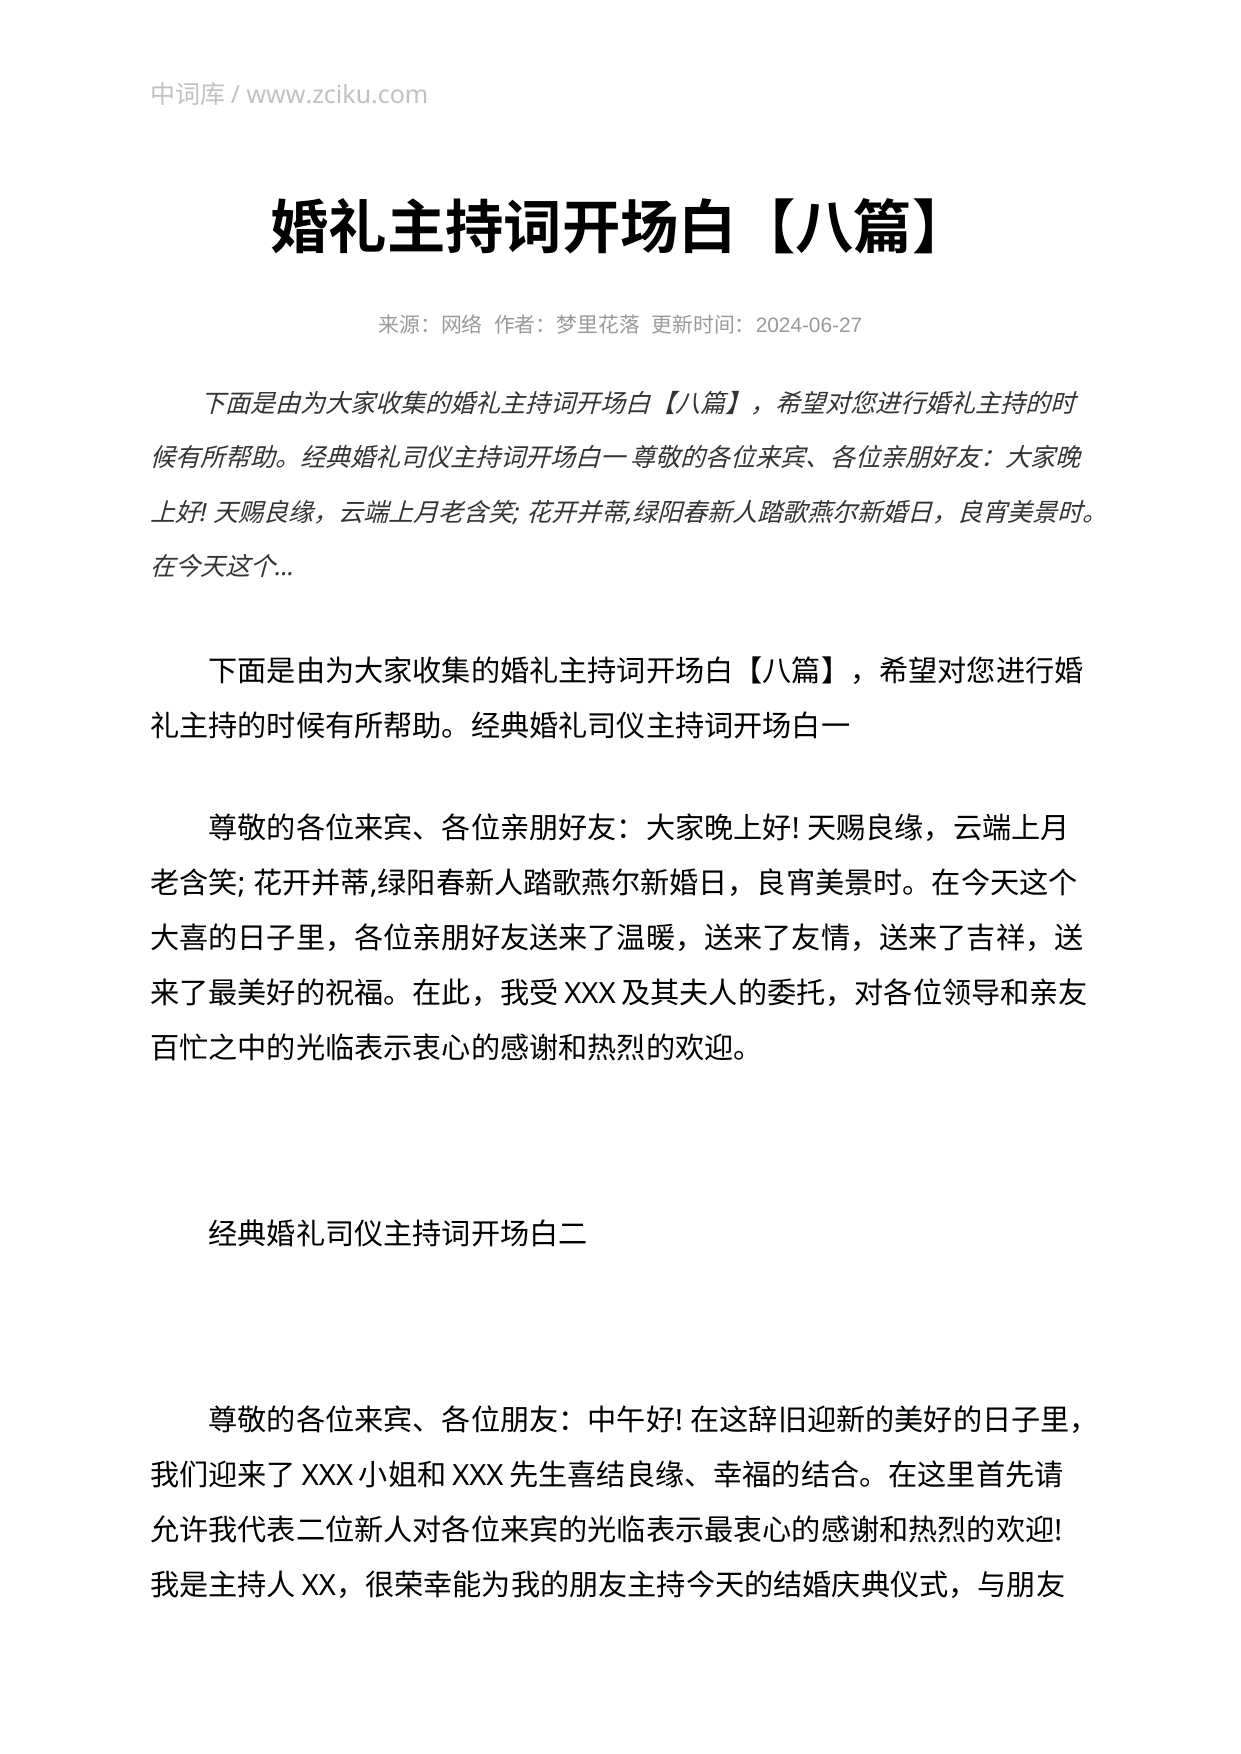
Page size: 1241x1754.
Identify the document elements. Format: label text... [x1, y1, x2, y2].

text 下面是由为大家收集的婚礼主持词开场白【八篇】，希望对您进行婚礼主持的时候有所帮助。经典婚礼司仪主持词开场白一 [150, 648, 1090, 745]
text 下面是由为大家收集的婚礼主持词开场白【八篇】，希望对您进行婚礼主持的时候有所帮助。经典婚礼司仪主持词开场白一 尊敬的各位来宾、各位亲朋好友：大家晚上好! 天赐良缘，云端上月老含笑; 花开并蒂,绿阳春新人踏歌燕尔新婚日，良宵美景时。在今天这个... [150, 383, 1090, 583]
text 尊敬的各位来宾、各位亲朋好友：大家晚上好! 天赐良缘，云端上月老含笑; 花开并蒂,绿阳春新人踏歌燕尔新婚日，良宵美景时。在今天这个大喜的日子里，各位亲朋好友送来了温暖，送来了友情，送来了吉祥，送来了最美好的祝福。在此，我受XXX及其夫人的委托，对各位领导和亲友百忙之中的光临表示衷心的感谢和热烈的欢迎。 [150, 804, 1090, 1067]
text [150, 1396, 1090, 1604]
text 来源：网络 作者：梦里花落 更新时间：2024-06-27 [150, 313, 1090, 337]
text 经典婚礼司仪主持词开场白二 [150, 1210, 1090, 1253]
subtitle 婚礼主持词开场白【八篇】 [150, 181, 1090, 266]
